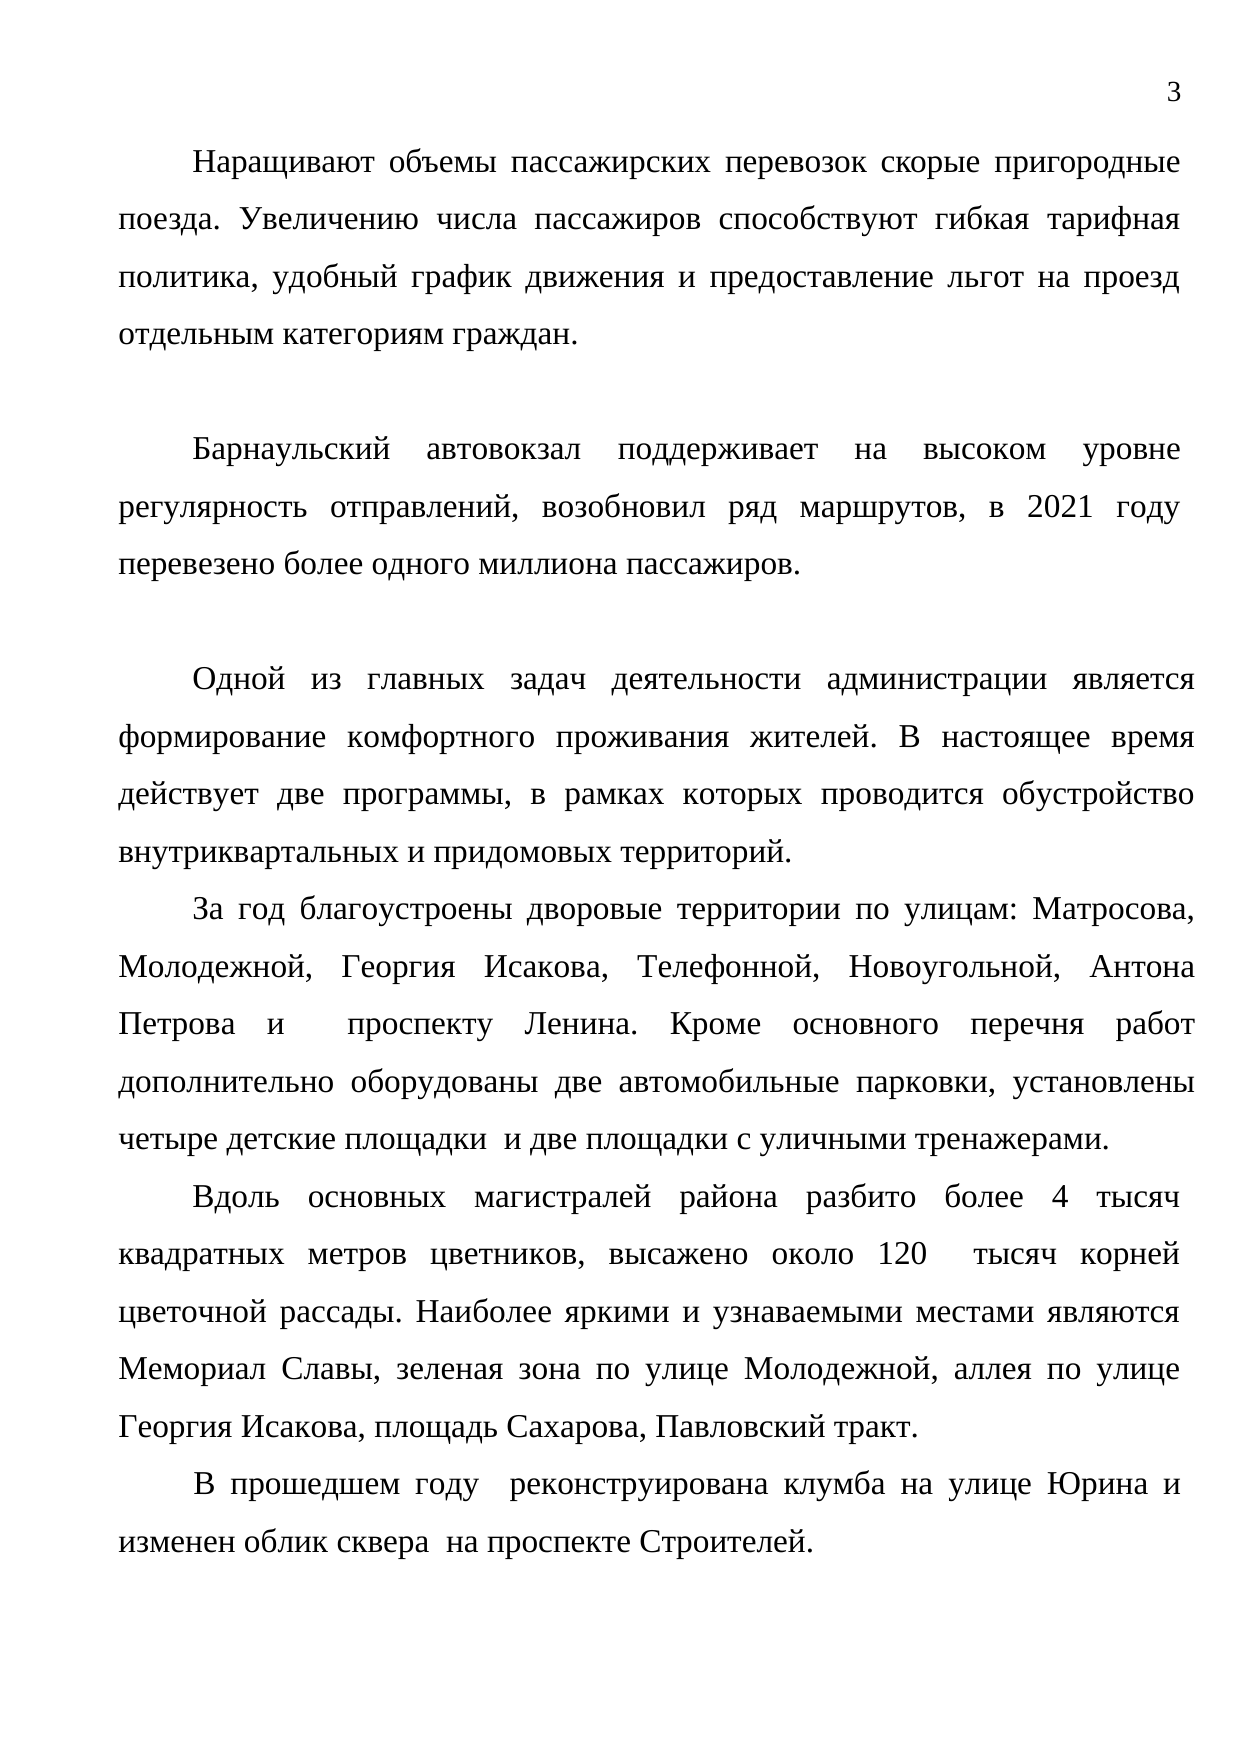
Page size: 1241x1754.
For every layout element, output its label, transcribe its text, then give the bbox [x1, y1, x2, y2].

text В прошедшем году реконструирована клумба на улице Юрина и изменен облик сквера на проспекте Строителей. [118, 1463, 1181, 1559]
text Барнаульский автовокзал поддерживает на высоком уровне регулярность отправлений, возобновил ряд маршрутов, в 2021 году перевезено более одного миллиона пассажиров. [118, 428, 1181, 582]
text Одной из главных задач деятельности администрации является формирование комфортного проживания жителей. В настоящее время действует две программы, в рамках которых проводится обустройство внутриквартальных и придомовых территорий. [118, 658, 1196, 869]
text Вдоль основных магистралей района разбито более 4 тысяч квадратных метров цветников, высажено около 120 тысяч корней цветочной рассады. Наиболее яркими и узнаваемыми местами являются Мемориал Славы, зеленая зона по улице Молодежной, аллея по улице Георгия Исакова, площадь Сахарова, Павловский тракт. [118, 1176, 1181, 1444]
text За год благоустроены дворовые территории по улицам: Матросова, Молодежной, Георгия Исакова, Телефонной, Новоугольной, Антона Петрова и проспекту Ленина. Кроме основного перечня работ дополнительно оборудованы две автомобильные парковки, установлены четыре детские площадки и две площадки с уличными тренажерами. [118, 888, 1196, 1157]
text Наращивают объемы пассажирских перевозок скорые пригородные поезда. Увеличению числа пассажиров способствуют гибкая тарифная политика, удобный график движения и предоставление льгот на проезд отдельным категориям граждан. [118, 141, 1181, 352]
